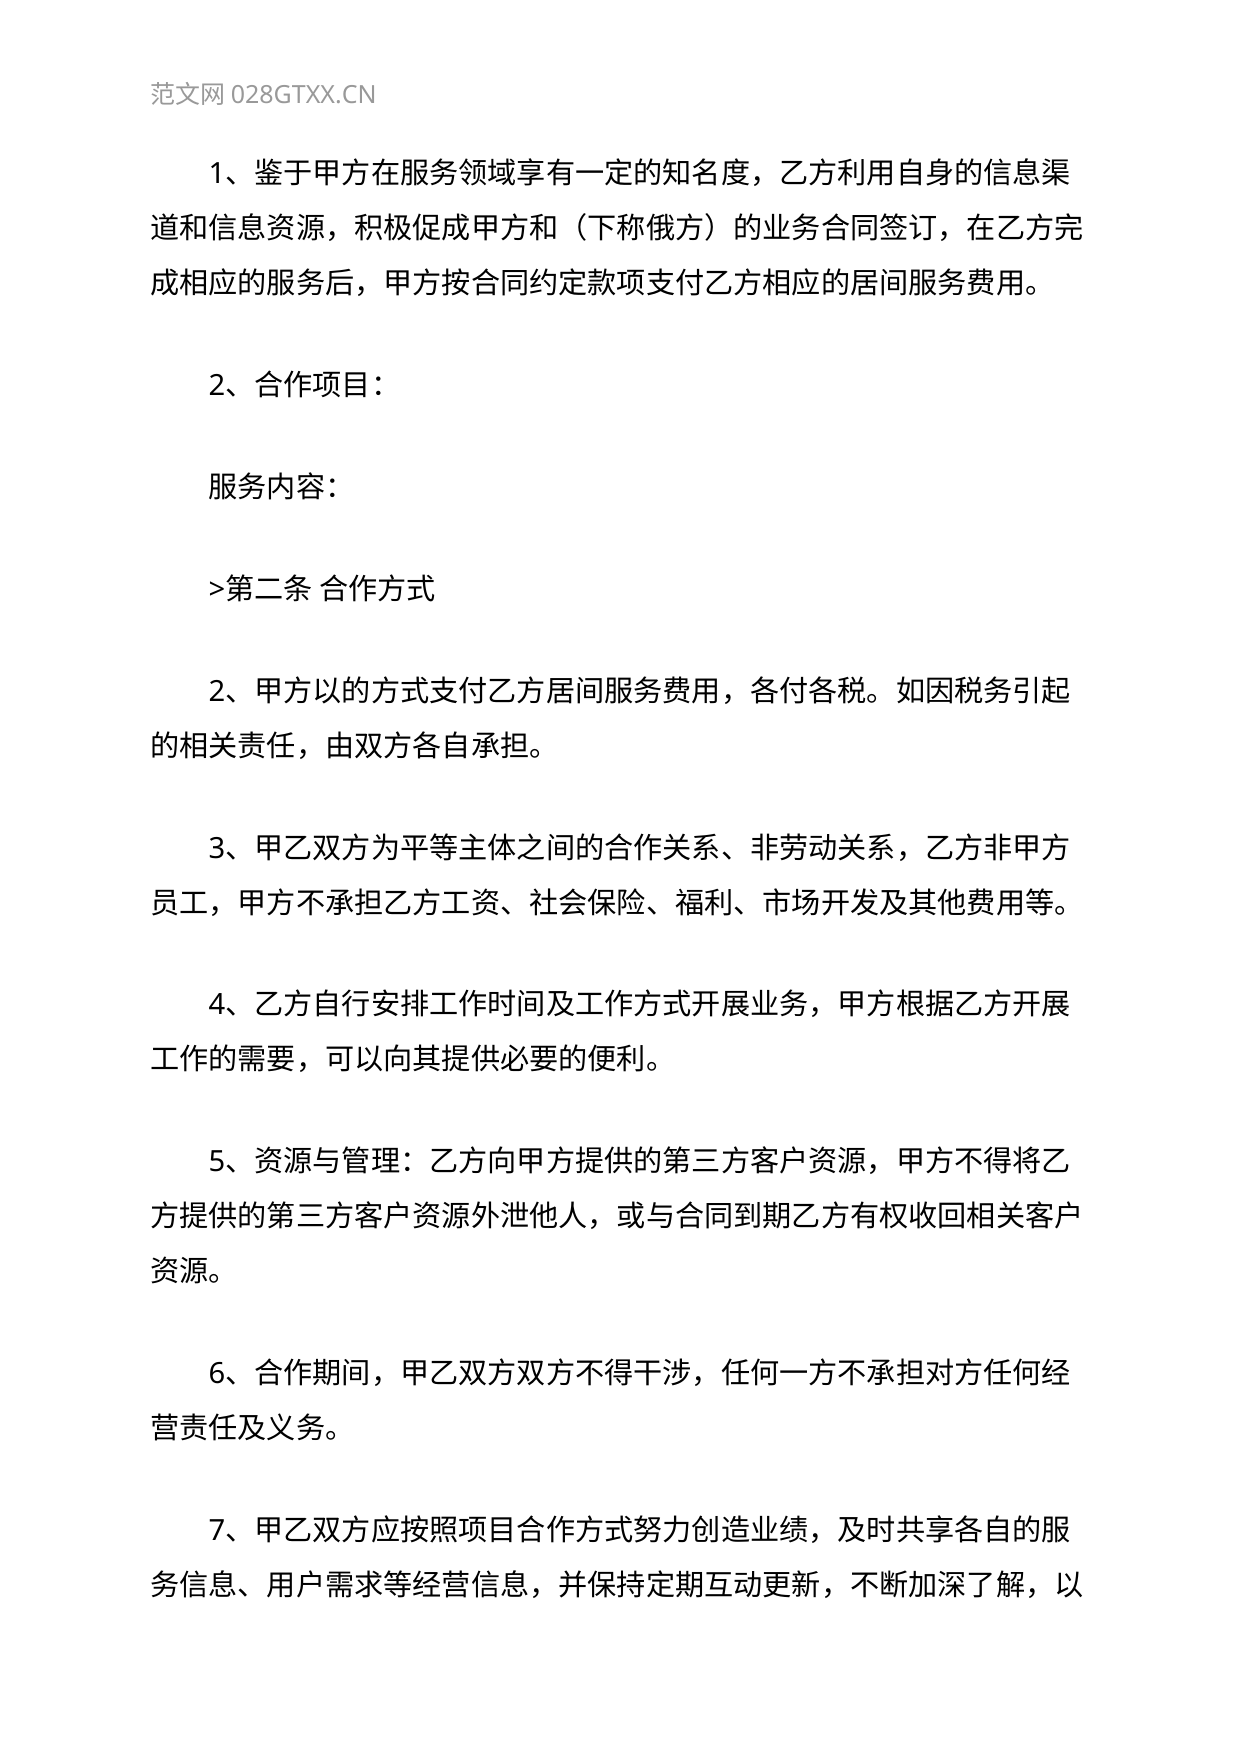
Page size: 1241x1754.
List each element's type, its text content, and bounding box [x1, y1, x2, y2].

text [150, 1506, 1090, 1603]
text 1、鉴于甲方在服务领域享有一定的知名度，乙方利用自身的信息渠道和信息资源，积极促成甲方和（下称俄方）的业务合同签订，在乙方完成相应的服务后，甲方按合同约定款项支付乙方相应的居间服务费用。 [150, 150, 1090, 302]
text 2、合作项目： [150, 362, 1090, 404]
text 3、甲乙双方为平等主体之间的合作关系、非劳动关系，乙方非甲方员工，甲方不承担乙方工资、社会保险、福利、市场开发及其他费用等。 [150, 824, 1090, 921]
text 4、乙方自行安排工作时间及工作方式开展业务，甲方根据乙方开展工作的需要，可以向其提供必要的便利。 [150, 981, 1090, 1078]
text >第二条 合作方式 [150, 565, 1090, 608]
text 2、甲方以的方式支付乙方居间服务费用，各付各税。如因税务引起的相关责任，由双方各自承担。 [150, 667, 1090, 765]
text 6、合作期间，甲乙双方双方不得干涉，任何一方不承担对方任何经营责任及义务。 [150, 1349, 1090, 1447]
text 服务内容： [150, 464, 1090, 506]
text 5、资源与管理：乙方向甲方提供的第三方客户资源，甲方不得将乙方提供的第三方客户资源外泄他人，或与合同到期乙方有权收回相关客户资源。 [150, 1138, 1090, 1290]
